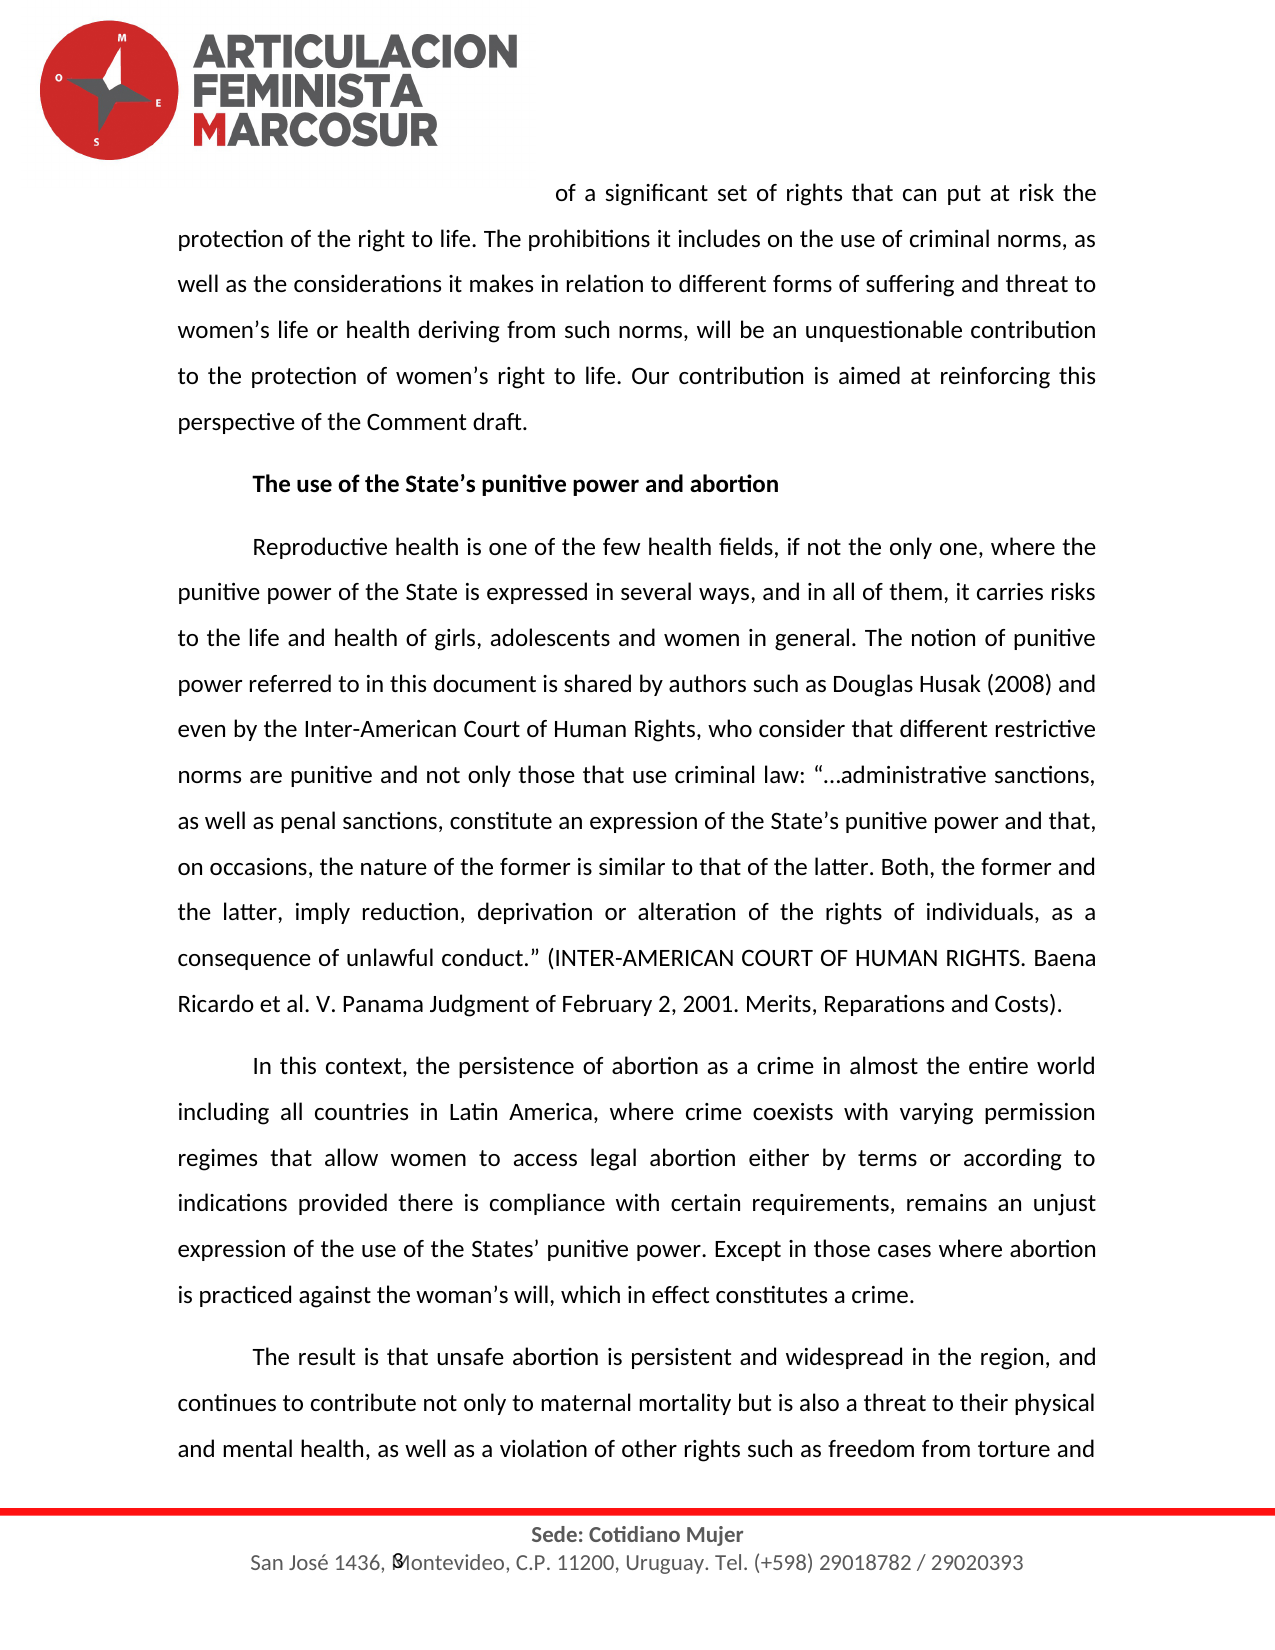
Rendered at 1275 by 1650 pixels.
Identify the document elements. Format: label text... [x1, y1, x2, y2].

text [177, 1341, 1098, 1463]
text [177, 177, 1098, 436]
picture [20, 0, 537, 188]
text In this context, the persistence of abortion as a crime in almost the entire world including all countries in Latin America, where crime coexists with varying permission regimes that allow women to access legal abortion either by terms or according to indications provided there is compliance with certain requirements, remains an unjust expression of the use of the States’ punitive power. Except in those cases where abortion is practiced against the woman’s will, which in effect constitutes a crime. [177, 1050, 1098, 1309]
text Reproductive health is one of the few health fields, if not the only one, where the punitive power of the State is expressed in several ways, and in all of them, it carries risks to the life and health of girls, adolescents and women in general. The notion of punitive power referred to in this document is shared by authors such as Douglas Husak (2008) and even by the Inter-American Court of Human Rights, who consider that different restrictive norms are punitive and not only those that use criminal law: “…administrative sanctions, as well as penal sanctions, constitute an expression of the State’s punitive power and that, on occasions, the nature of the former is similar to that of the latter. Both, the former and the latter, imply reduction, deprivation or alteration of the rights of individuals, as a consequence of unlawful conduct.” (INTER-AMERICAN COURT OF HUMAN RIGHTS. Baena Ricardo et al. V. Panama Judgment of February 2, 2001. Merits, Reparations and Costs). [177, 531, 1098, 1018]
text The use of the State’s punitive power and abortion [177, 468, 1098, 499]
